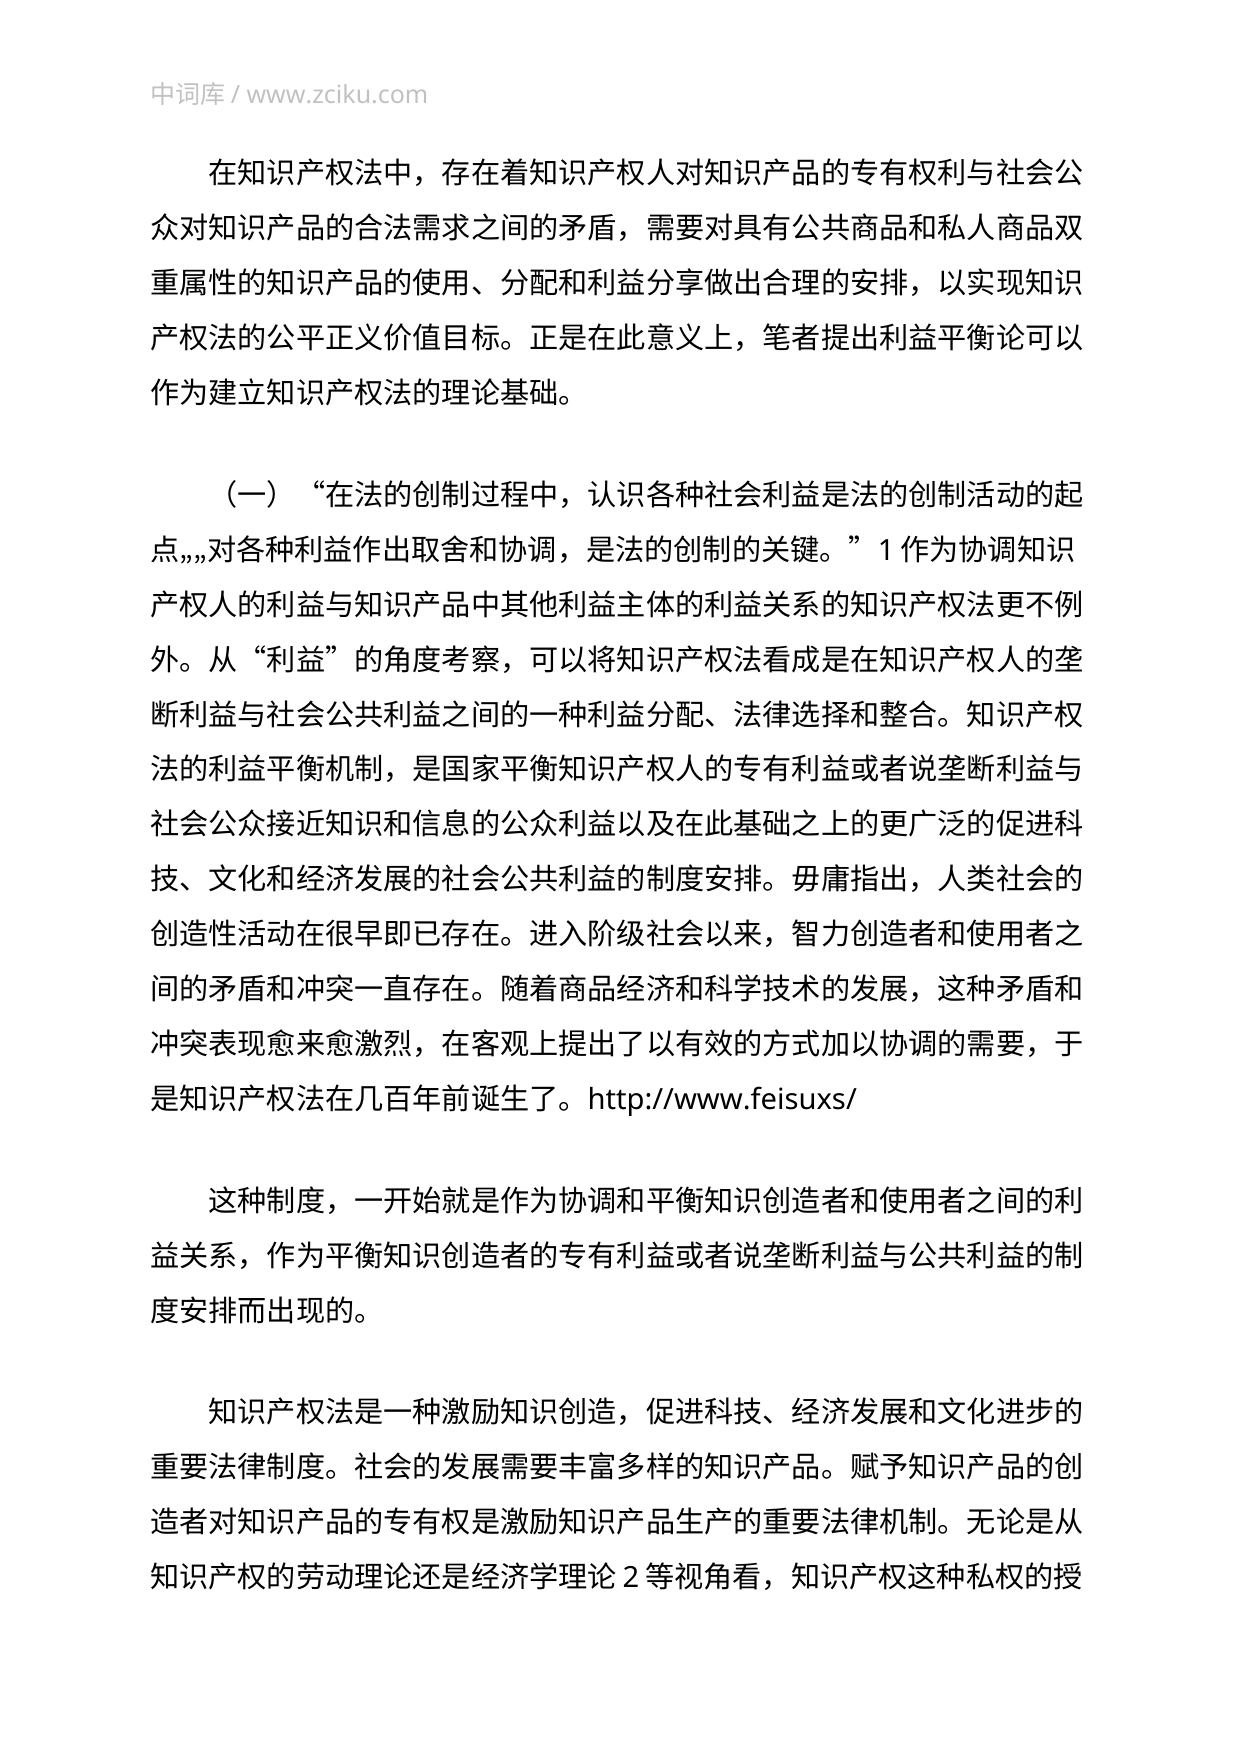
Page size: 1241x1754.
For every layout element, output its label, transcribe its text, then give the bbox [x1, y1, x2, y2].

text 这种制度，一开始就是作为协调和平衡知识创造者和使用者之间的利益关系，作为平衡知识创造者的专有利益或者说垄断利益与公共利益的制度安排而出现的。 [150, 1177, 1090, 1329]
text （一）“在法的创制过程中，认识各种社会利益是法的创制活动的起点„„对各种利益作出取舍和协调，是法的创制的关键。”1作为协调知识产权人的利益与知识产品中其他利益主体的利益关系的知识产权法更不例外。从“利益”的角度考察，可以将知识产权法看成是在知识产权人的垄断利益与社会公共利益之间的一种利益分配、法律选择和整合。知识产权法的利益平衡机制，是国家平衡知识产权人的专有利益或者说垄断利益与社会公众接近知识和信息的公众利益以及在此基础之上的更广泛的促进科技、文化和经济发展的社会公共利益的制度安排。毋庸指出，人类社会的创造性活动在很早即已存在。进入阶级社会以来，智力创造者和使用者之间的矛盾和冲突一直存在。随着商品经济和科学技术的发展，这种矛盾和冲突表现愈来愈激烈，在客观上提出了以有效的方式加以协调的需要，于是知识产权法在几百年前诞生了。http://www.feisuxs/ [150, 471, 1090, 1118]
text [150, 1389, 1090, 1596]
text 在知识产权法中，存在着知识产权人对知识产品的专有权利与社会公众对知识产品的合法需求之间的矛盾，需要对具有公共商品和私人商品双重属性的知识产品的使用、分配和利益分享做出合理的安排，以实现知识产权法的公平正义价值目标。正是在此意义上，笔者提出利益平衡论可以作为建立知识产权法的理论基础。 [150, 150, 1090, 412]
